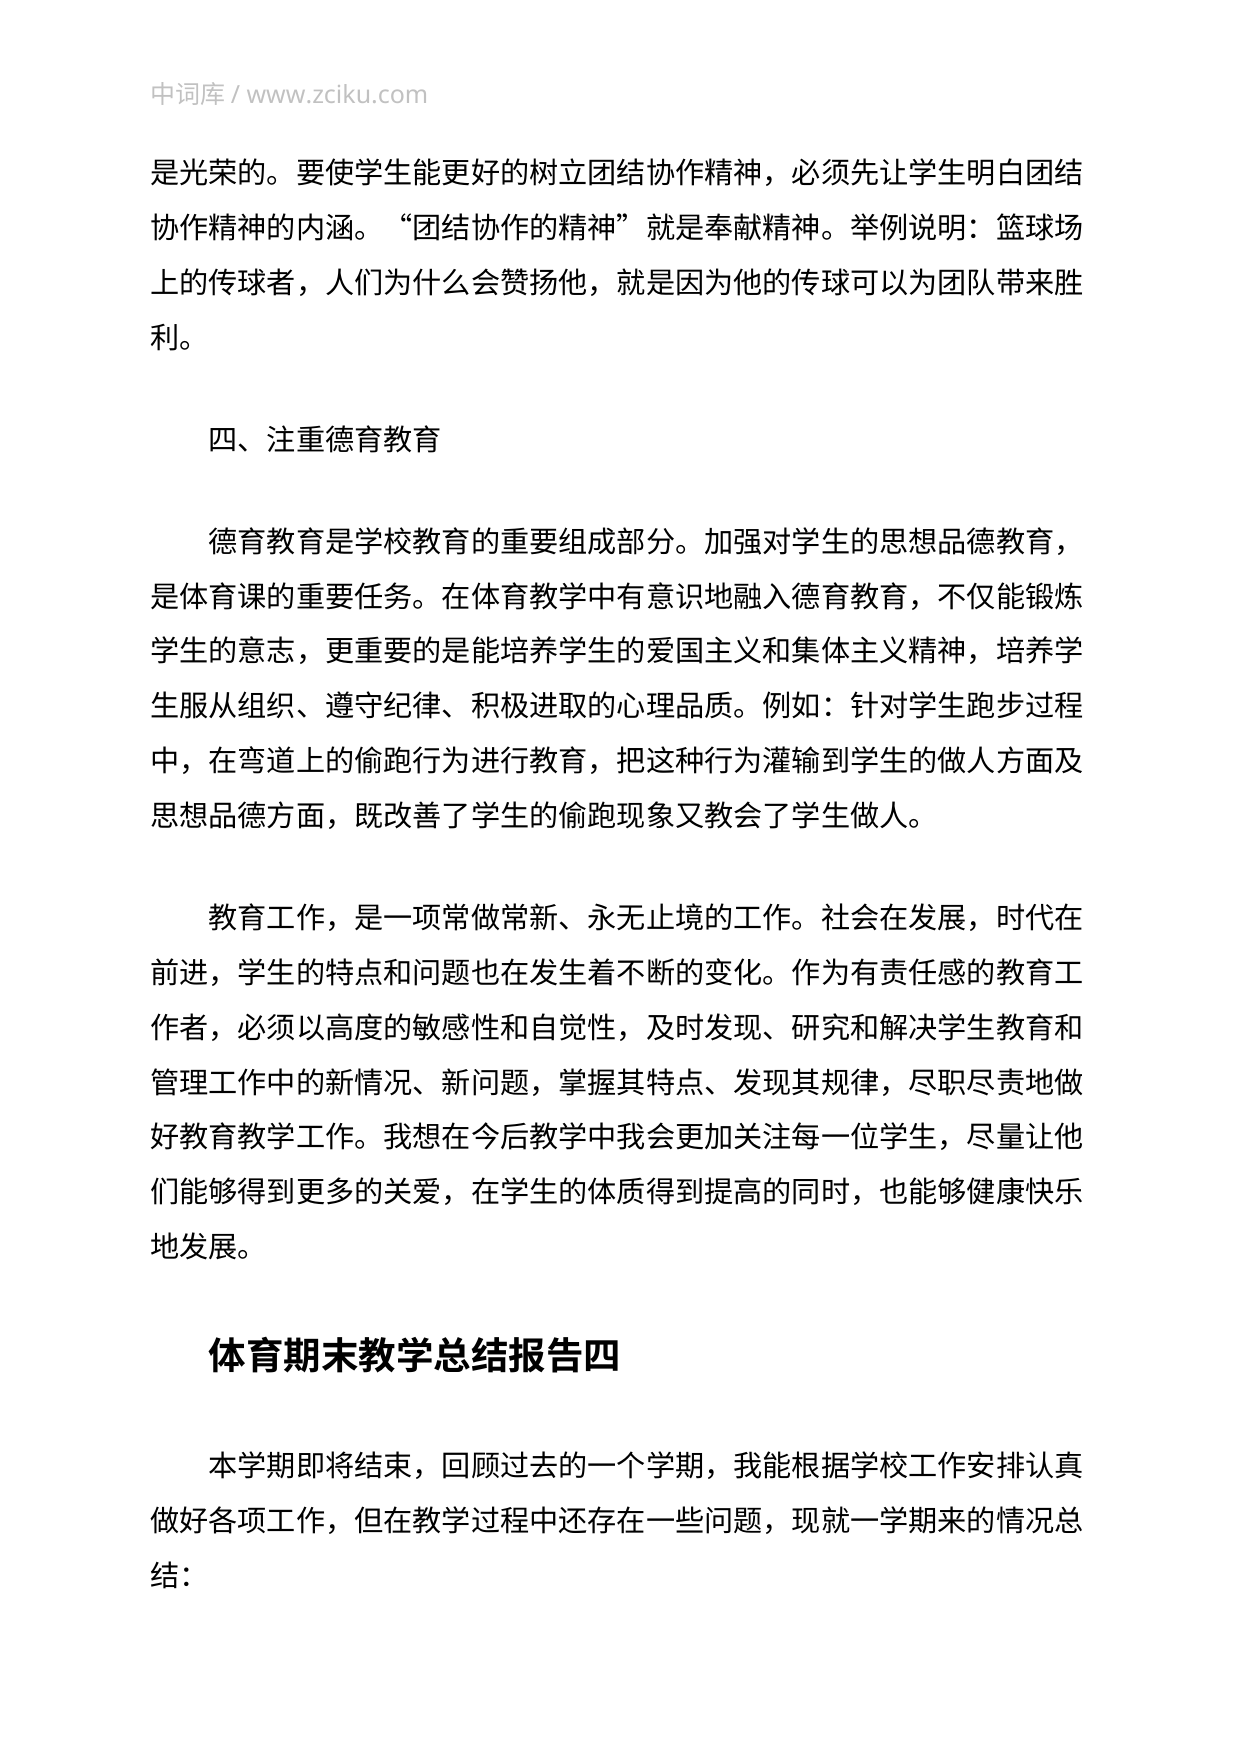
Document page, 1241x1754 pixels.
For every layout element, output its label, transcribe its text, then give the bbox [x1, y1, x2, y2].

text 本学期即将结束，回顾过去的一个学期，我能根据学校工作安排认真做好各项工作，但在教学过程中还存在一些问题，现就一学期来的情况总结： [150, 1443, 1090, 1595]
text 教育工作，是一项常做常新、永无止境的工作。社会在发展，时代在前进，学生的特点和问题也在发生着不断的变化。作为有责任感的教育工作者，必须以高度的敏感性和自觉性，及时发现、研究和解决学生教育和管理工作中的新情况、新问题，掌握其特点、发现其规律，尽职尽责地做好教育教学工作。我想在今后教学中我会更加关注每一位学生，尽量让他们能够得到更多的关爱，在学生的体质得到提高的同时，也能够健康快乐地发展。 [150, 894, 1090, 1266]
text 德育教育是学校教育的重要组成部分。加强对学生的思想品德教育，是体育课的重要任务。在体育教学中有意识地融入德育教育，不仅能锻炼学生的意志，更重要的是能培养学生的爱国主义和集体主义精神，培养学生服从组织、遵守纪律、积极进取的心理品质。例如：针对学生跑步过程中，在弯道上的偷跑行为进行教育，把这种行为灌输到学生的做人方面及思想品德方面，既改善了学生的偷跑现象又教会了学生做人。 [150, 518, 1090, 835]
text 四、注重德育教育 [150, 416, 1090, 459]
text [150, 150, 1090, 357]
text 体育期末教学总结报告四 [150, 1326, 1090, 1380]
